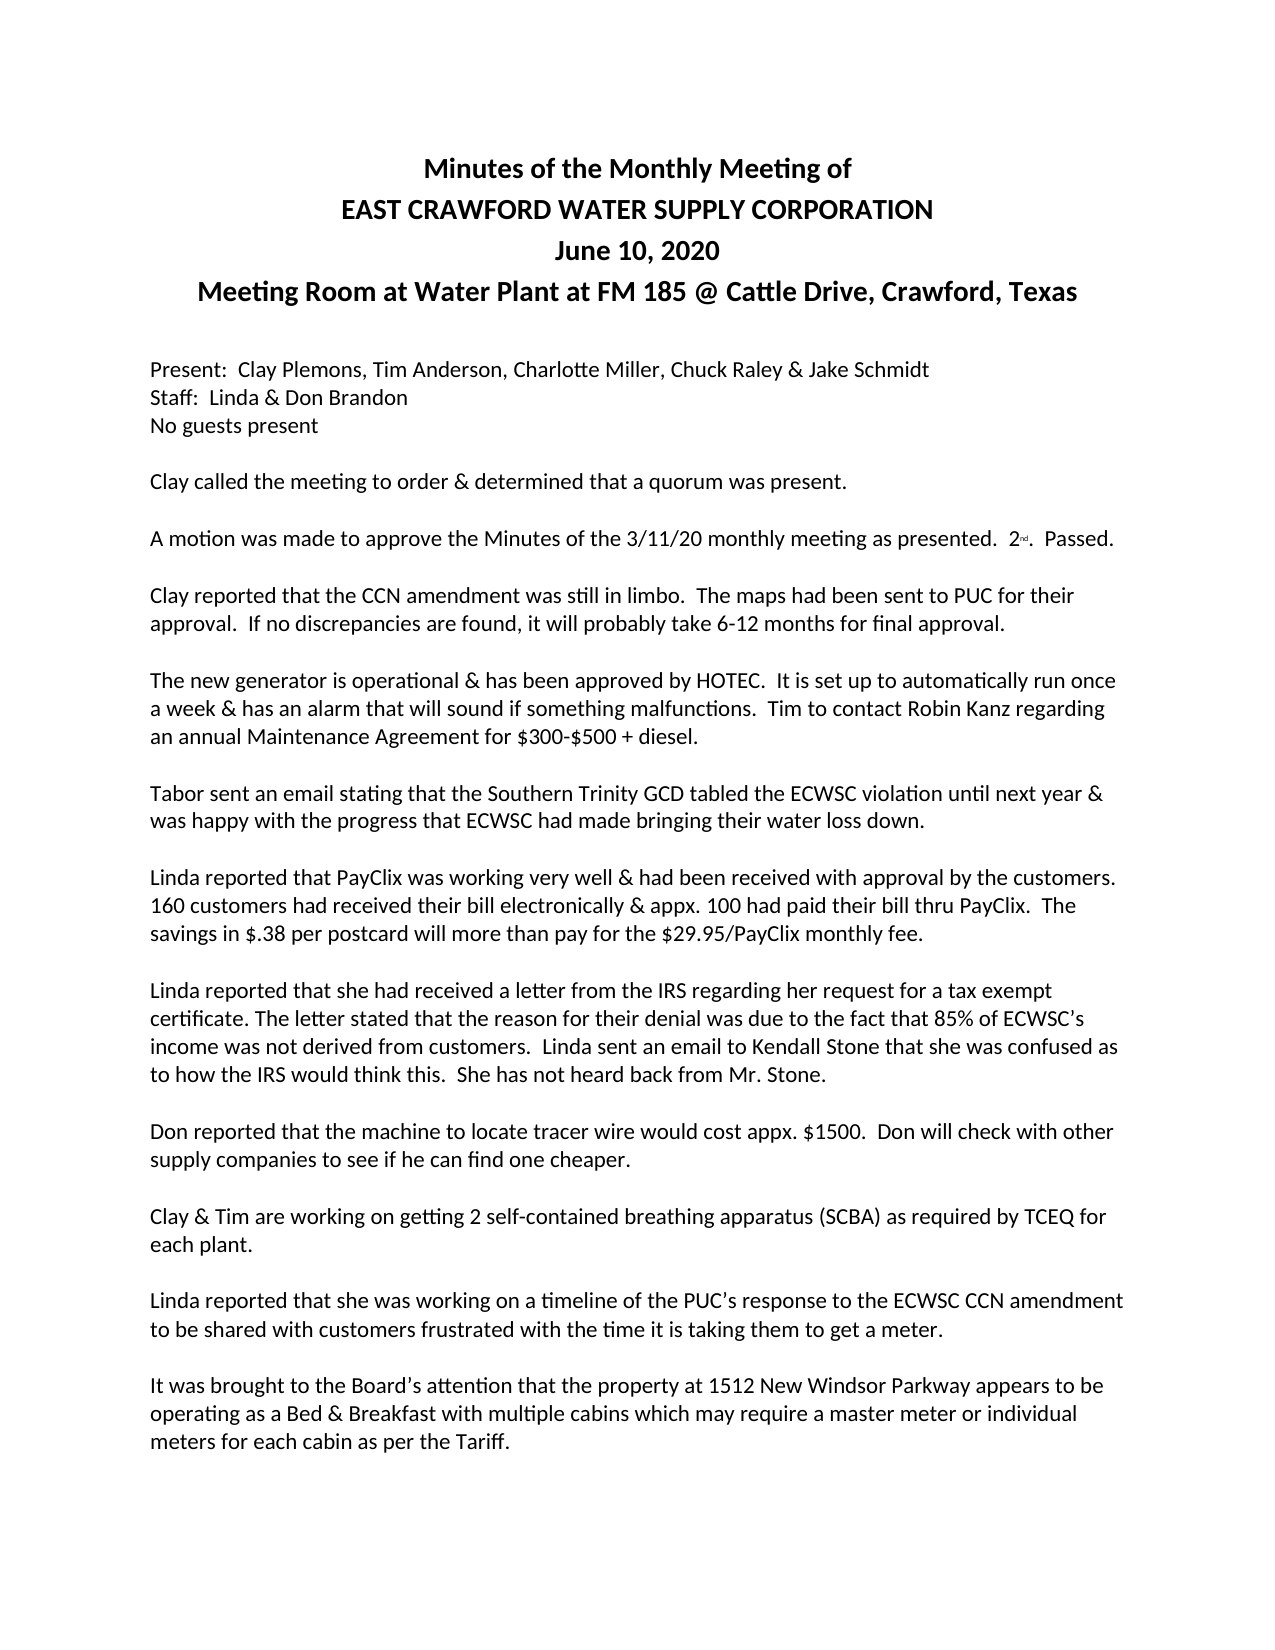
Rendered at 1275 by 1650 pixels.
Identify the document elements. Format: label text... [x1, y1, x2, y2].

text Linda reported that PayClix was working very well & had been received with approval by the customers. 160 customers had received their bill electronically & appx. 100 had paid their bill thru PayClix. The savings in $.38 per postcard will more than pay for the $29.95/PayClix monthly fee. [150, 863, 1125, 947]
text June 10, 2020 [150, 232, 1125, 267]
text The new generator is operational & has been approved by HOTEC. It is set up to automatically run once a week & has an alarm that will sound if something malfunctions. Tim to contact Robin Kanz regarding an annual Maintenance Agreement for $300-$500 + diesel. [150, 666, 1125, 750]
text A motion was made to approve the Minutes of the 3/11/20 monthly meeting as presented. 2nd. Passed. [150, 524, 1125, 552]
text Staff: Linda & Don Brandon [150, 383, 1125, 411]
text Present: Clay Plemons, Tim Anderson, Charlotte Miller, Chuck Raley & Jake Schmidt [150, 355, 1125, 383]
text It was brought to the Board’s attention that the property at 1512 New Windsor Parkway appears to be operating as a Bed & Breakfast with multiple cabins which may require a master meter or individual meters for each cabin as per the Tariff. [150, 1371, 1125, 1456]
text Meeting Room at Water Plant at FM 185 @ Cattle Drive, Crawford, Texas [150, 273, 1125, 308]
text Clay & Tim are working on getting 2 self-contained breathing apparatus (SCBA) as required by TCEQ for each plant. [150, 1202, 1125, 1258]
text Linda reported that she was working on a timeline of the PUC’s response to the ECWSC CCN amendment to be shared with customers frustrated with the time it is taking them to get a meter. [150, 1287, 1125, 1343]
text Minutes of the Monthly Meeting of [150, 150, 1125, 186]
text Tabor sent an email stating that the Southern Trinity GCD tabled the ECWSC violation until next year & was happy with the progress that ECWSC had made bringing their water loss down. [150, 779, 1125, 835]
text No guests present [150, 411, 1125, 439]
text Don reported that the machine to locate tracer wire would cost appx. $1500. Don will check with other supply companies to see if he can find one cheaper. [150, 1117, 1125, 1173]
text Linda reported that she had received a letter from the IRS regarding her request for a tax exempt certificate. The letter stated that the reason for their denial was due to the fact that 85% of ECWSC’s income was not derived from customers. Linda sent an email to Kendall Stone that she was confused as to how the IRS would think this. She has not heard back from Mr. Stone. [150, 976, 1125, 1088]
text Clay reported that the CCN amendment was still in limbo. The maps had been sent to PUC for their approval. If no discrepancies are found, it will probably take 6-12 months for final approval. [150, 581, 1125, 637]
text Clay called the meeting to order & determined that a quorum was present. [150, 467, 1125, 496]
text EAST CRAWFORD WATER SUPPLY CORPORATION [150, 191, 1125, 227]
